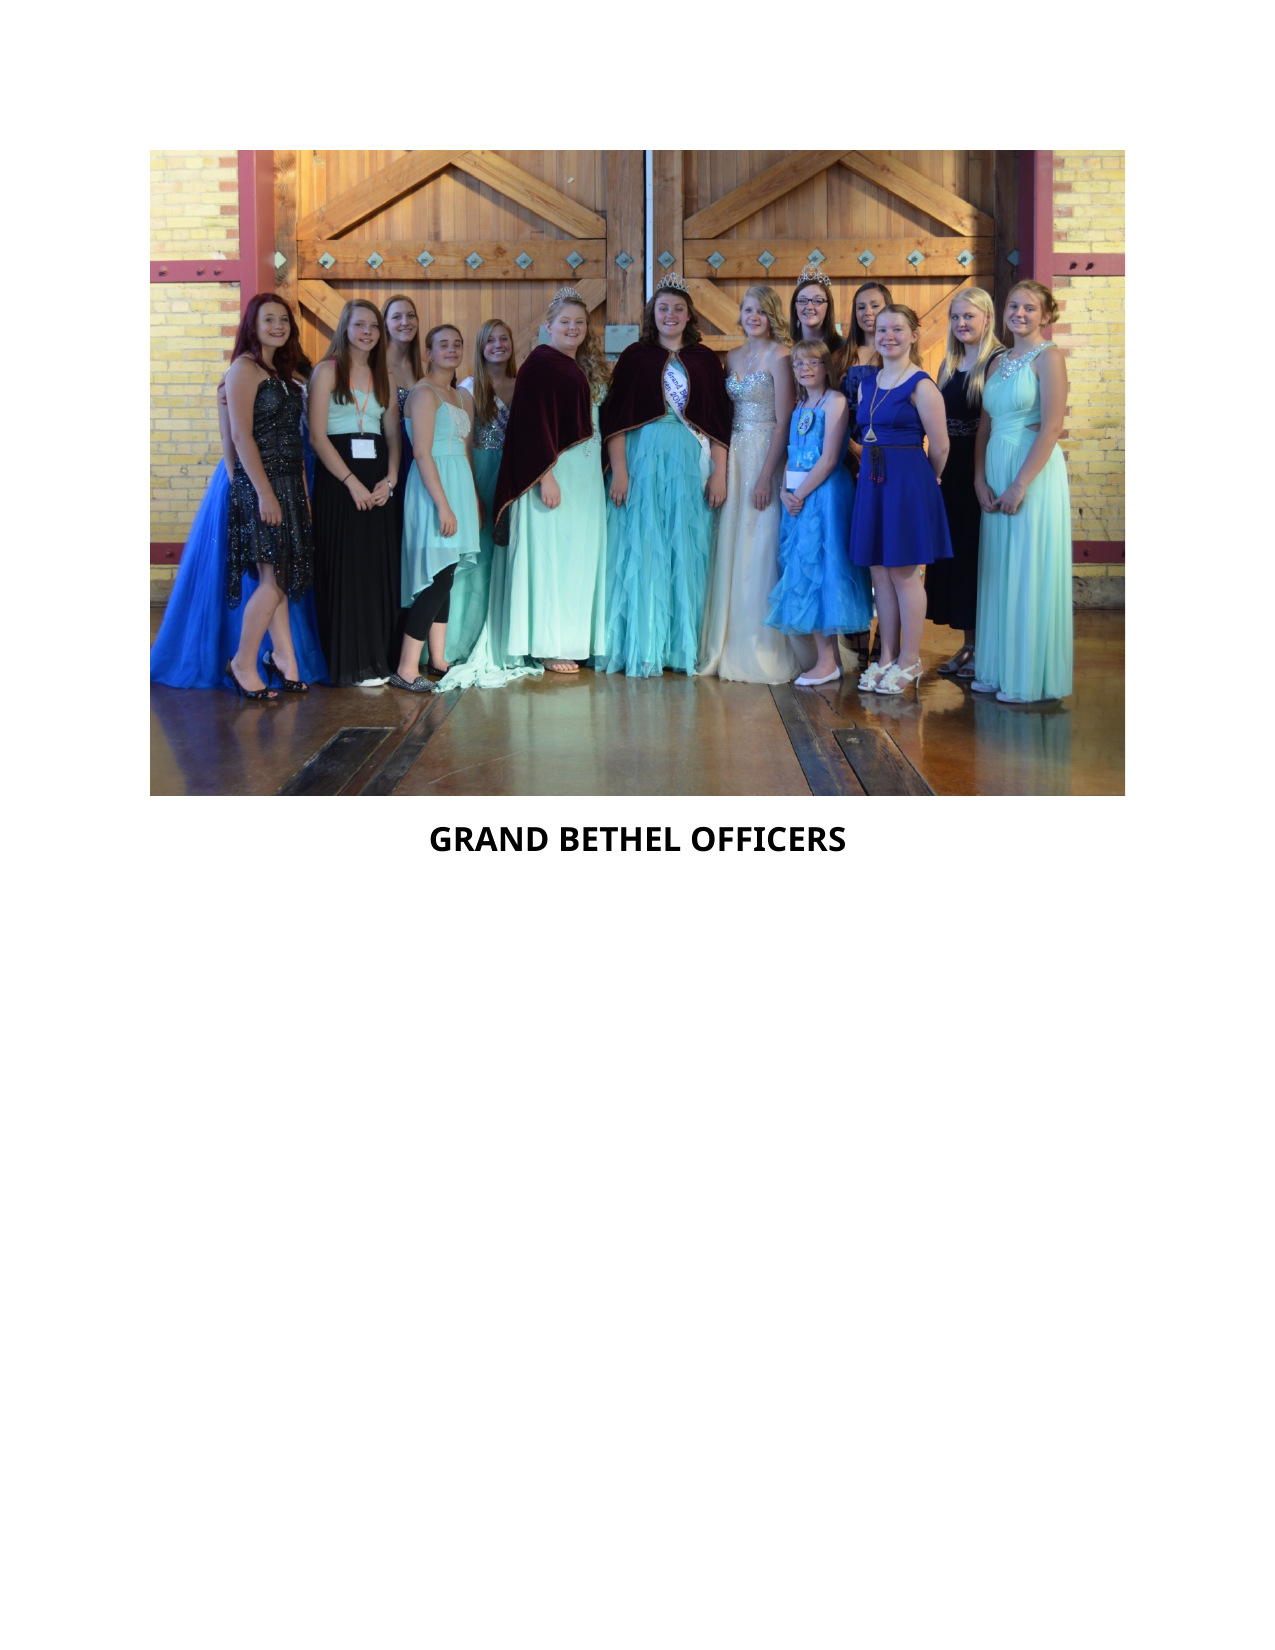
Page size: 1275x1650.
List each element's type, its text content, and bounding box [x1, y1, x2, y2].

text GRAND BETHEL OFFICERS [150, 816, 1125, 862]
picture [150, 150, 1125, 796]
